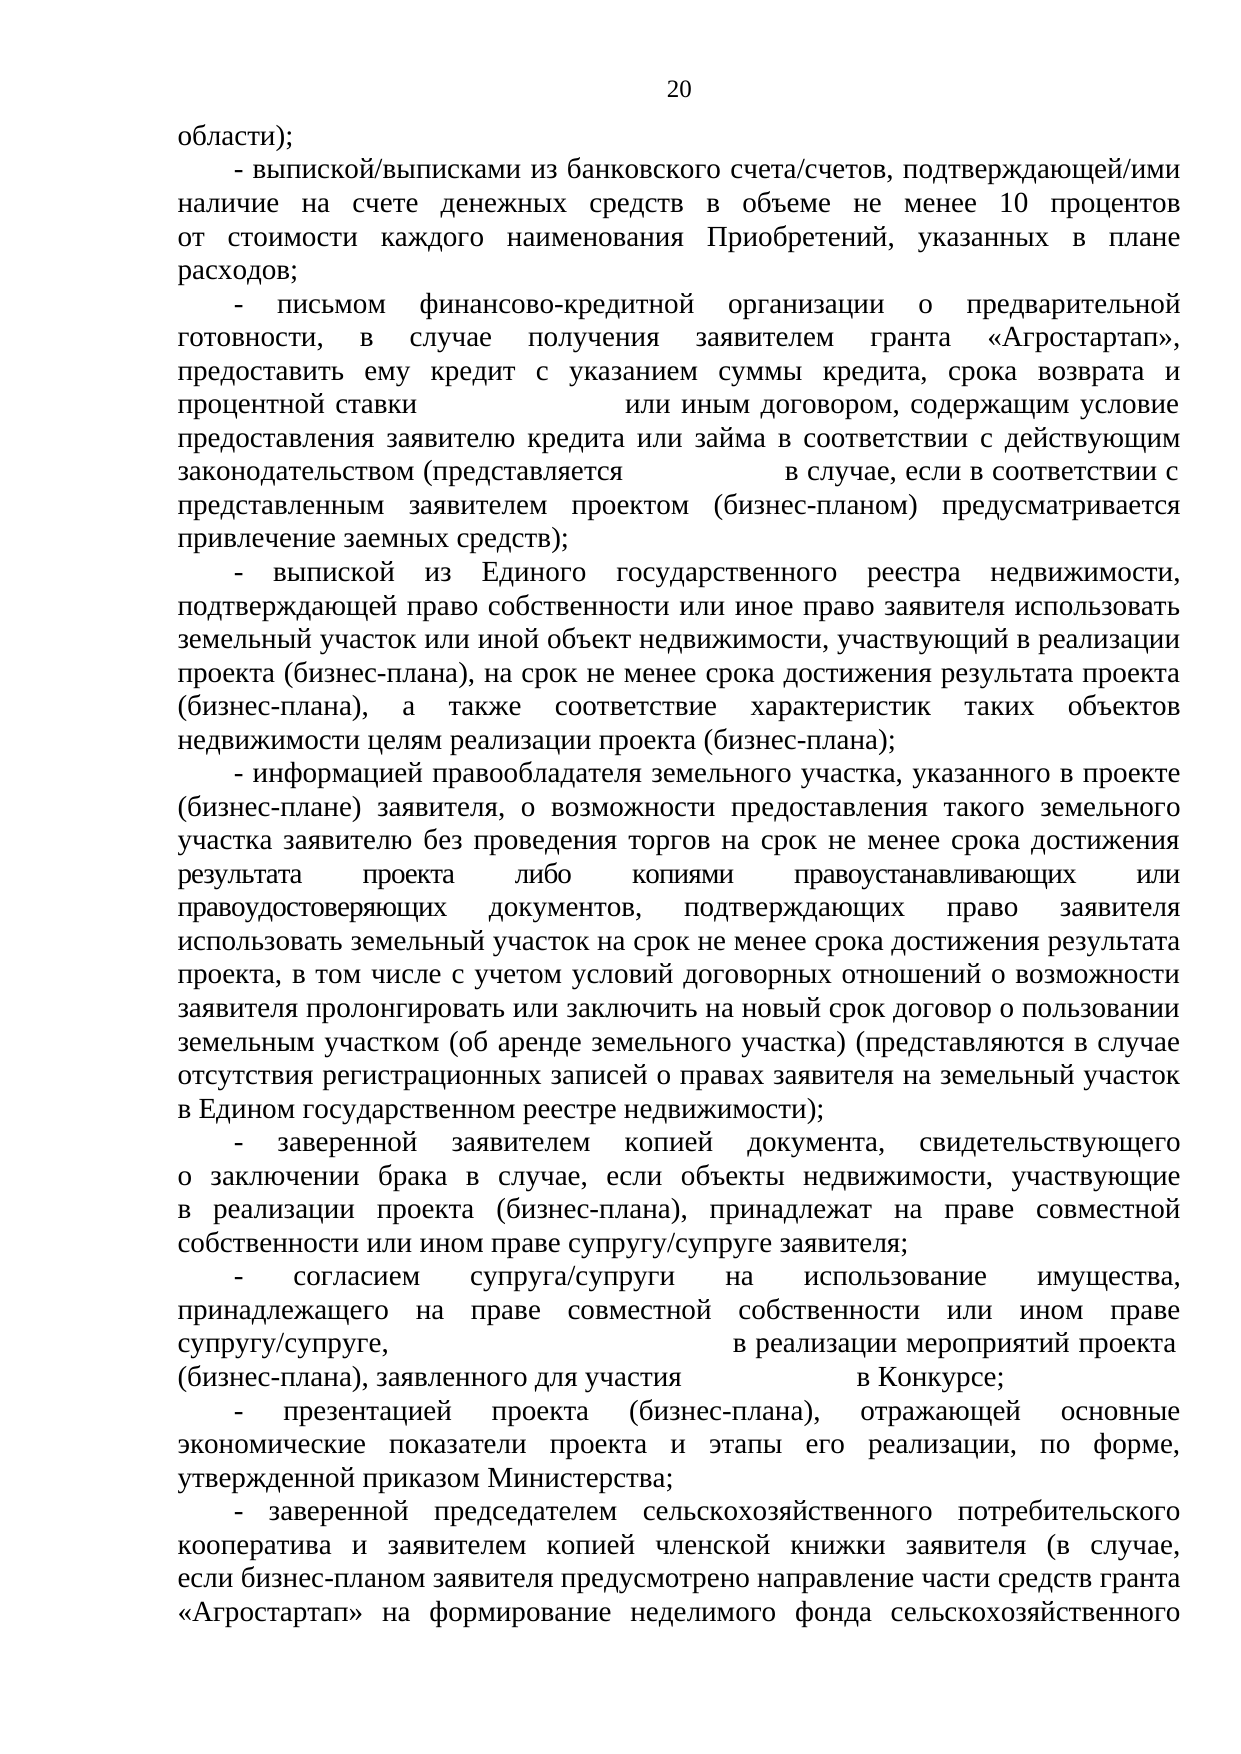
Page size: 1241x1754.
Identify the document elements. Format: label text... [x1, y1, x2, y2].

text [177, 1493, 1181, 1627]
text - презентацией проекта (бизнес-плана), отражающей основные экономические показатели проекта и этапы его реализации, по форме, утвержденной приказом Министерства; [177, 1393, 1181, 1493]
text - согласием супруга/супруги на использование имущества, принадлежащего на праве совместной собственности или ином праве супругу/супруге, в реализации мероприятий проекта (бизнес-плана), заявленного для участия в Конкурсе; [177, 1258, 1181, 1393]
text - информацией правообладателя земельного участка, указанного в проекте (бизнес-плане) заявителя, о возможности предоставления такого земельного участка заявителю без проведения торгов на срок не менее срока достижения результата проекта либо копиями правоустанавливающих или правоудостоверяющих документов, подтверждающих право заявителя использовать земельный участок на срок не менее срока достижения результата проекта, в том числе с учетом условий договорных отношений о возможности заявителя пролонгировать или заключить на новый срок договор о пользовании земельным участком (об аренде земельного участка) (представляются в случае отсутствия регистрационных записей о правах заявителя на земельный участок в Едином государственном реестре недвижимости); [177, 755, 1181, 1124]
text - выпиской/выписками из банковского счета/счетов, подтверждающей/ими наличие на счете денежных средств в объеме не менее 10 процентов от стоимости каждого наименования Приобретений, указанных в плане расходов; [177, 152, 1181, 286]
text - заверенной заявителем копией документа, свидетельствующего о заключении брака в случае, если объекты недвижимости, участвующие в реализации проекта (бизнес-плана), принадлежат на праве совместной собственности или ином праве супругу/супруге заявителя; [177, 1124, 1181, 1258]
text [177, 118, 1181, 152]
text - письмом финансово-кредитной организации о предварительной готовности, в случае получения заявителем гранта «Агростартап», предоставить ему кредит с указанием суммы кредита, срока возврата и процентной ставки или иным договором, содержащим условие предоставления заявителю кредита или займа в соответствии с действующим законодательством (представляется в случае, если в соответствии с представленным заявителем проектом (бизнес-планом) предусматривается привлечение заемных средств); [177, 286, 1181, 554]
text - выпиской из Единого государственного реестра недвижимости, подтверждающей право собственности или иное право заявителя использовать земельный участок или иной объект недвижимости, участвующий в реализации проекта (бизнес-плана), на срок не менее срока достижения результата проекта (бизнес-плана), а также соответствие характеристик таких объектов недвижимости целям реализации проекта (бизнес-плана); [177, 554, 1181, 755]
